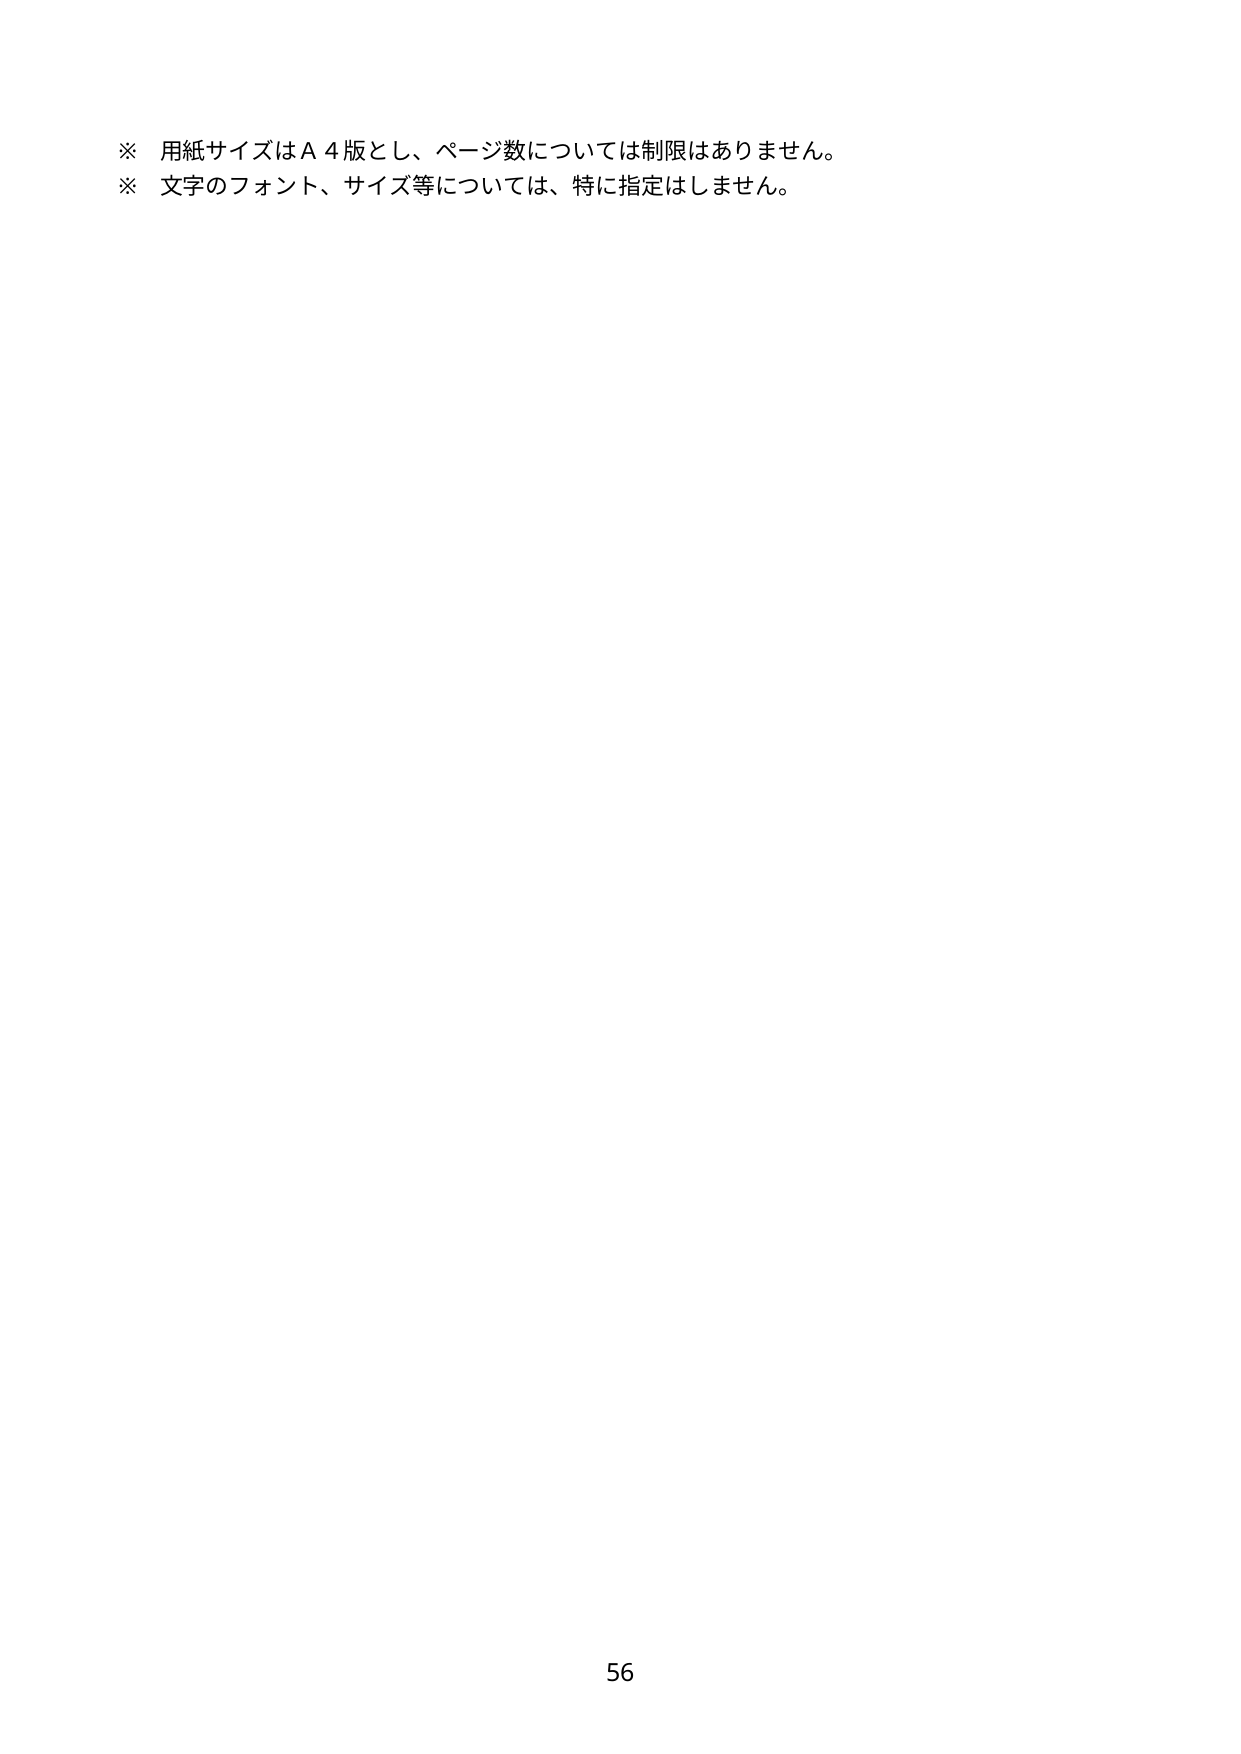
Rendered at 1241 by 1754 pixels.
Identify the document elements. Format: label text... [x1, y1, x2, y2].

text ※ 文字のフォント、サイズ等については、特に指定はしません。 [118, 167, 1122, 202]
text ※ 用紙サイズはＡ４版とし、ページ数については制限はありません。 [118, 132, 1122, 167]
